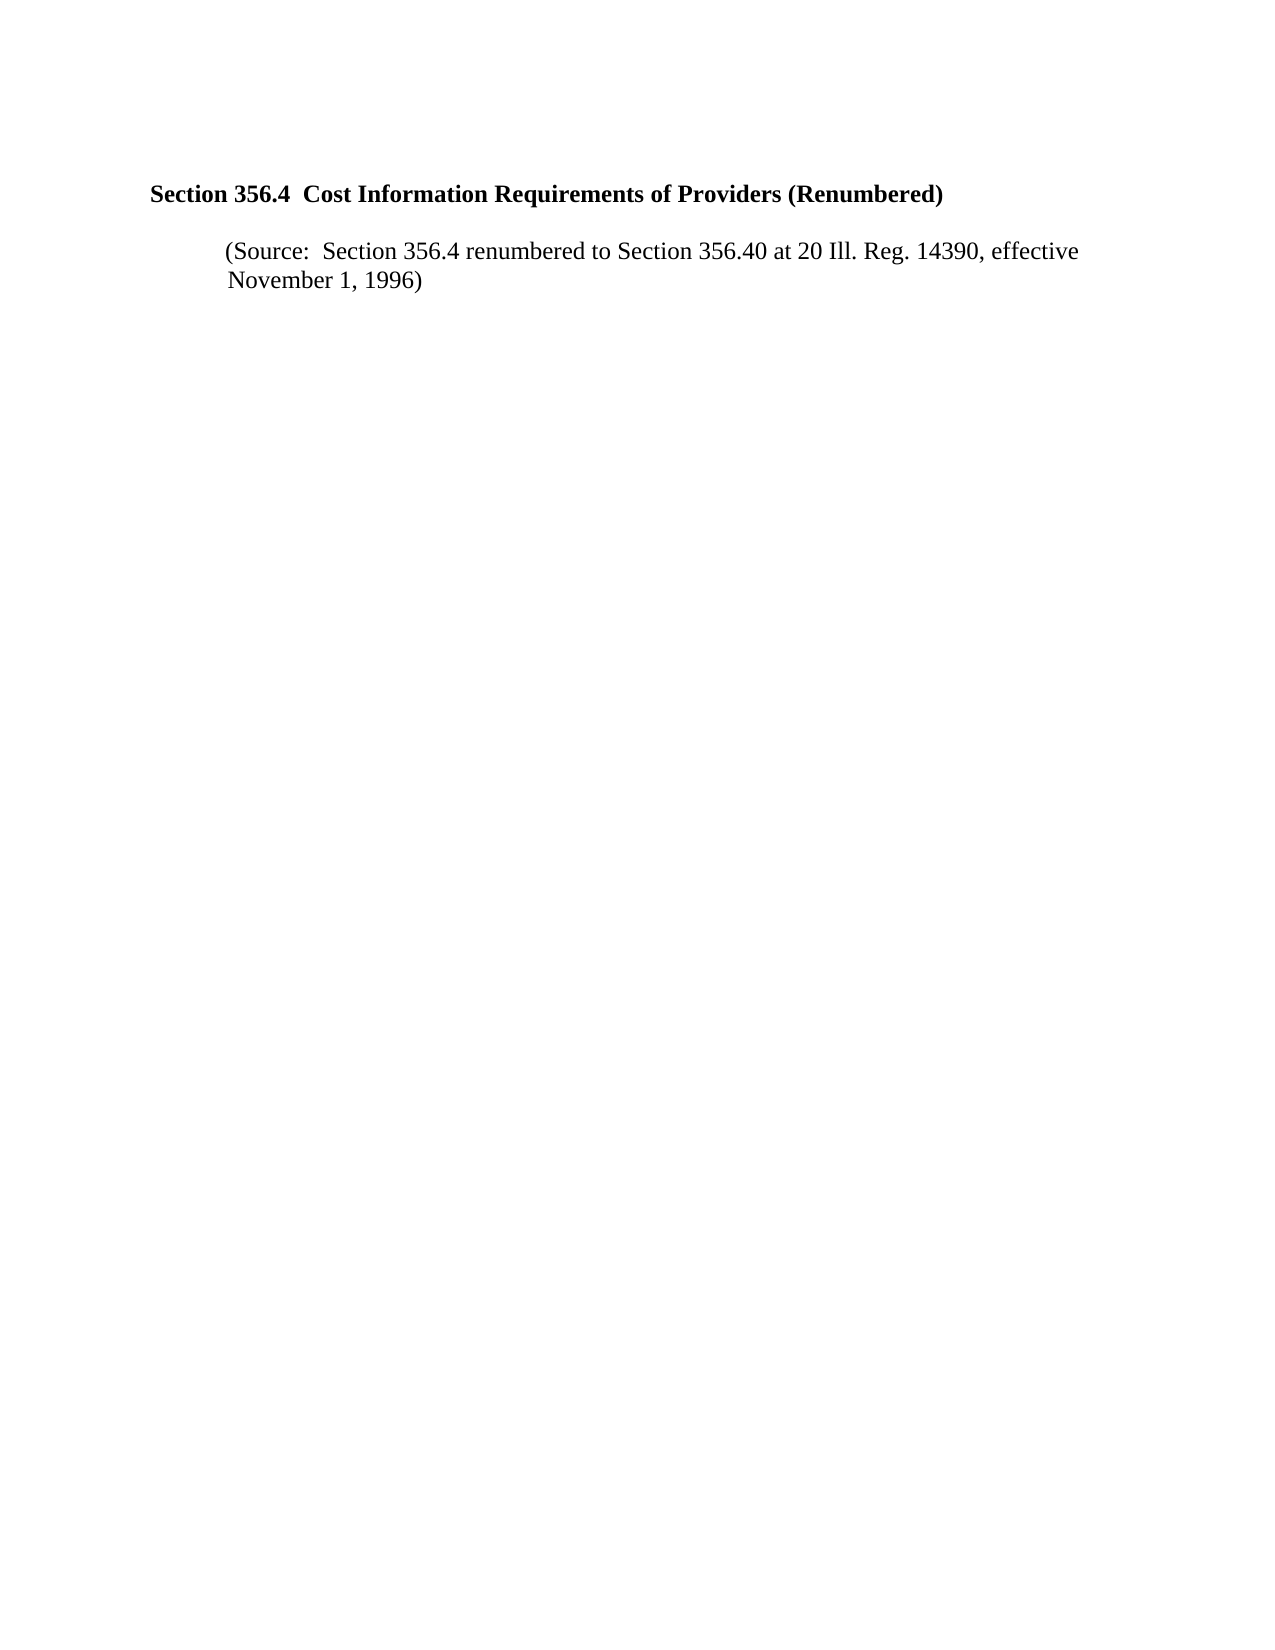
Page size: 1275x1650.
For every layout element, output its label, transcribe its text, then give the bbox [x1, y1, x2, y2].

text Section 356.4 Cost Information Requirements of Providers (Renumbered) [150, 179, 1125, 207]
text (Source: Section 356.4 renumbered to Section 356.40 at 20 Ill. Reg. 14390, effective November 1, 1996) [225, 236, 1125, 294]
